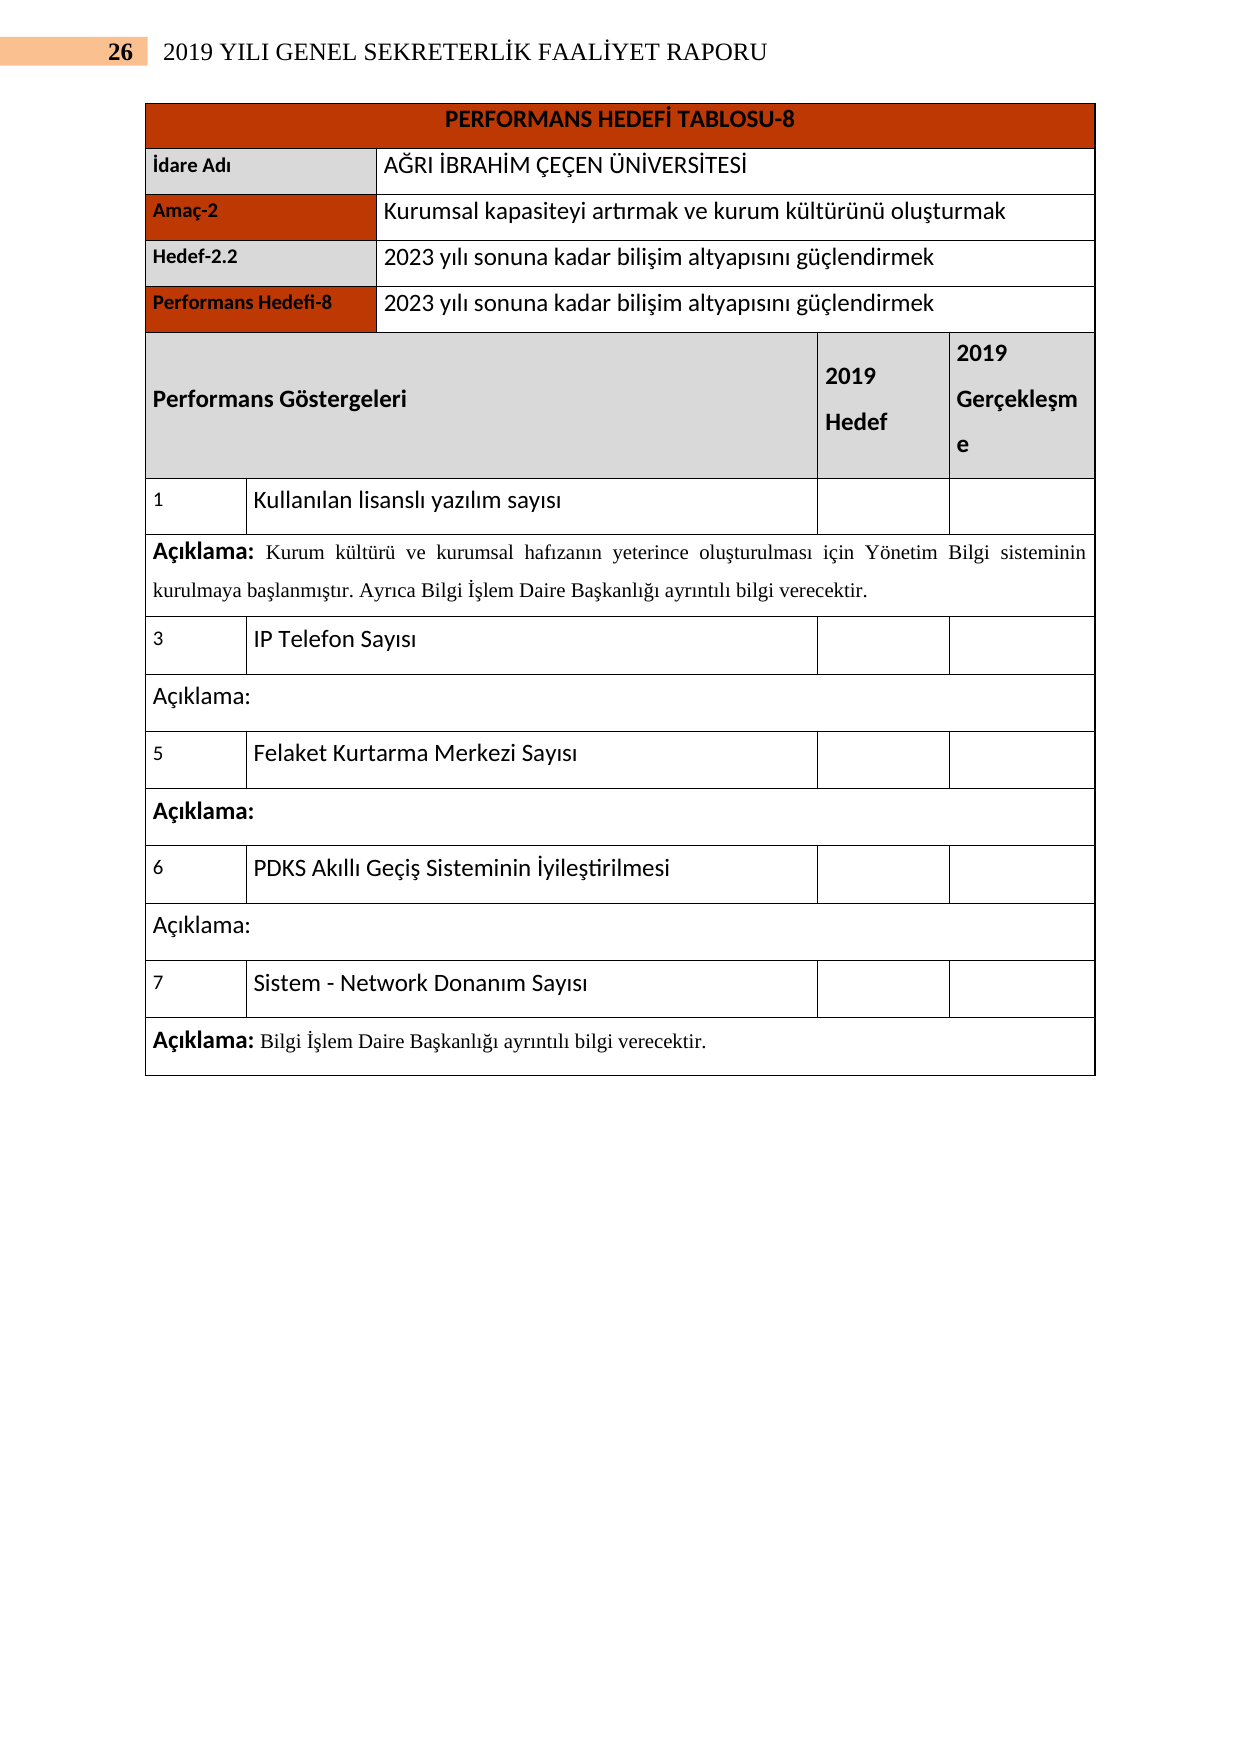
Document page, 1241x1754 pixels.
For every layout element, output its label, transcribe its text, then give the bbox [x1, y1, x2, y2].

table_cell Kullanılan lisanslı yazılım sayısı [247, 479, 817, 534]
table_cell 5 [146, 732, 246, 788]
table_cell Amaç-2 [146, 195, 376, 240]
table_cell [950, 846, 1094, 903]
table_cell Açıklama: Bilgi İşlem Daire Başkanlığı ayrıntılı bilgi verecektir. [146, 1018, 1094, 1074]
table_cell Kurumsal kapasiteyi artırmak ve kurum kültürünü oluşturmak [377, 195, 1094, 240]
table_cell [950, 479, 1094, 534]
table_cell Sistem - Network Donanım Sayısı [247, 961, 817, 1017]
table_cell İdare Adı [146, 149, 376, 194]
table_cell Hedef-2.2 [146, 241, 376, 286]
table_cell 6 [146, 846, 246, 903]
table_cell 2019 Gerçekleşme [950, 333, 1094, 478]
table_cell Performans Hedefi-8 [146, 287, 376, 332]
table_cell [818, 961, 949, 1017]
table_cell Açıklama: [146, 789, 1094, 845]
table_cell 7 [146, 961, 246, 1017]
table_cell AĞRI İBRAHİM ÇEÇEN ÜNİVERSİTESİ [377, 149, 1094, 194]
table_cell Felaket Kurtarma Merkezi Sayısı [247, 732, 817, 788]
table_cell 1 [146, 479, 246, 534]
table_cell Açıklama: Kurum kültürü ve kurumsal hafızanın yeterince oluşturulması için Yönetim Bilgi sisteminin kurulmaya başlanmıştır. Ayrıca Bilgi İşlem Daire Başkanlığı ayrıntılı bilgi verecektir. [146, 535, 1094, 616]
table_cell 2023 yılı sonuna kadar bilişim altyapısını güçlendirmek [377, 241, 1094, 286]
table_cell [950, 961, 1094, 1017]
table_cell [818, 732, 949, 788]
table_cell [818, 479, 949, 534]
table_cell IP Telefon Sayısı [247, 617, 817, 673]
table_cell Performans Göstergeleri [146, 333, 817, 478]
table_cell [950, 617, 1094, 673]
table_cell [818, 846, 949, 903]
table_cell [950, 732, 1094, 788]
table_cell Açıklama: [146, 904, 1094, 960]
table_cell Açıklama: [146, 675, 1094, 731]
table_header PERFORMANS HEDEFİ TABLOSU-8 [146, 104, 1094, 148]
table_cell 2023 yılı sonuna kadar bilişim altyapısını güçlendirmek [377, 287, 1094, 332]
table_cell PDKS Akıllı Geçiş Sisteminin İyileştirilmesi [247, 846, 817, 903]
table_cell 2019 Hedef [818, 333, 949, 478]
table_cell [818, 617, 949, 673]
table_cell 3 [146, 617, 246, 673]
